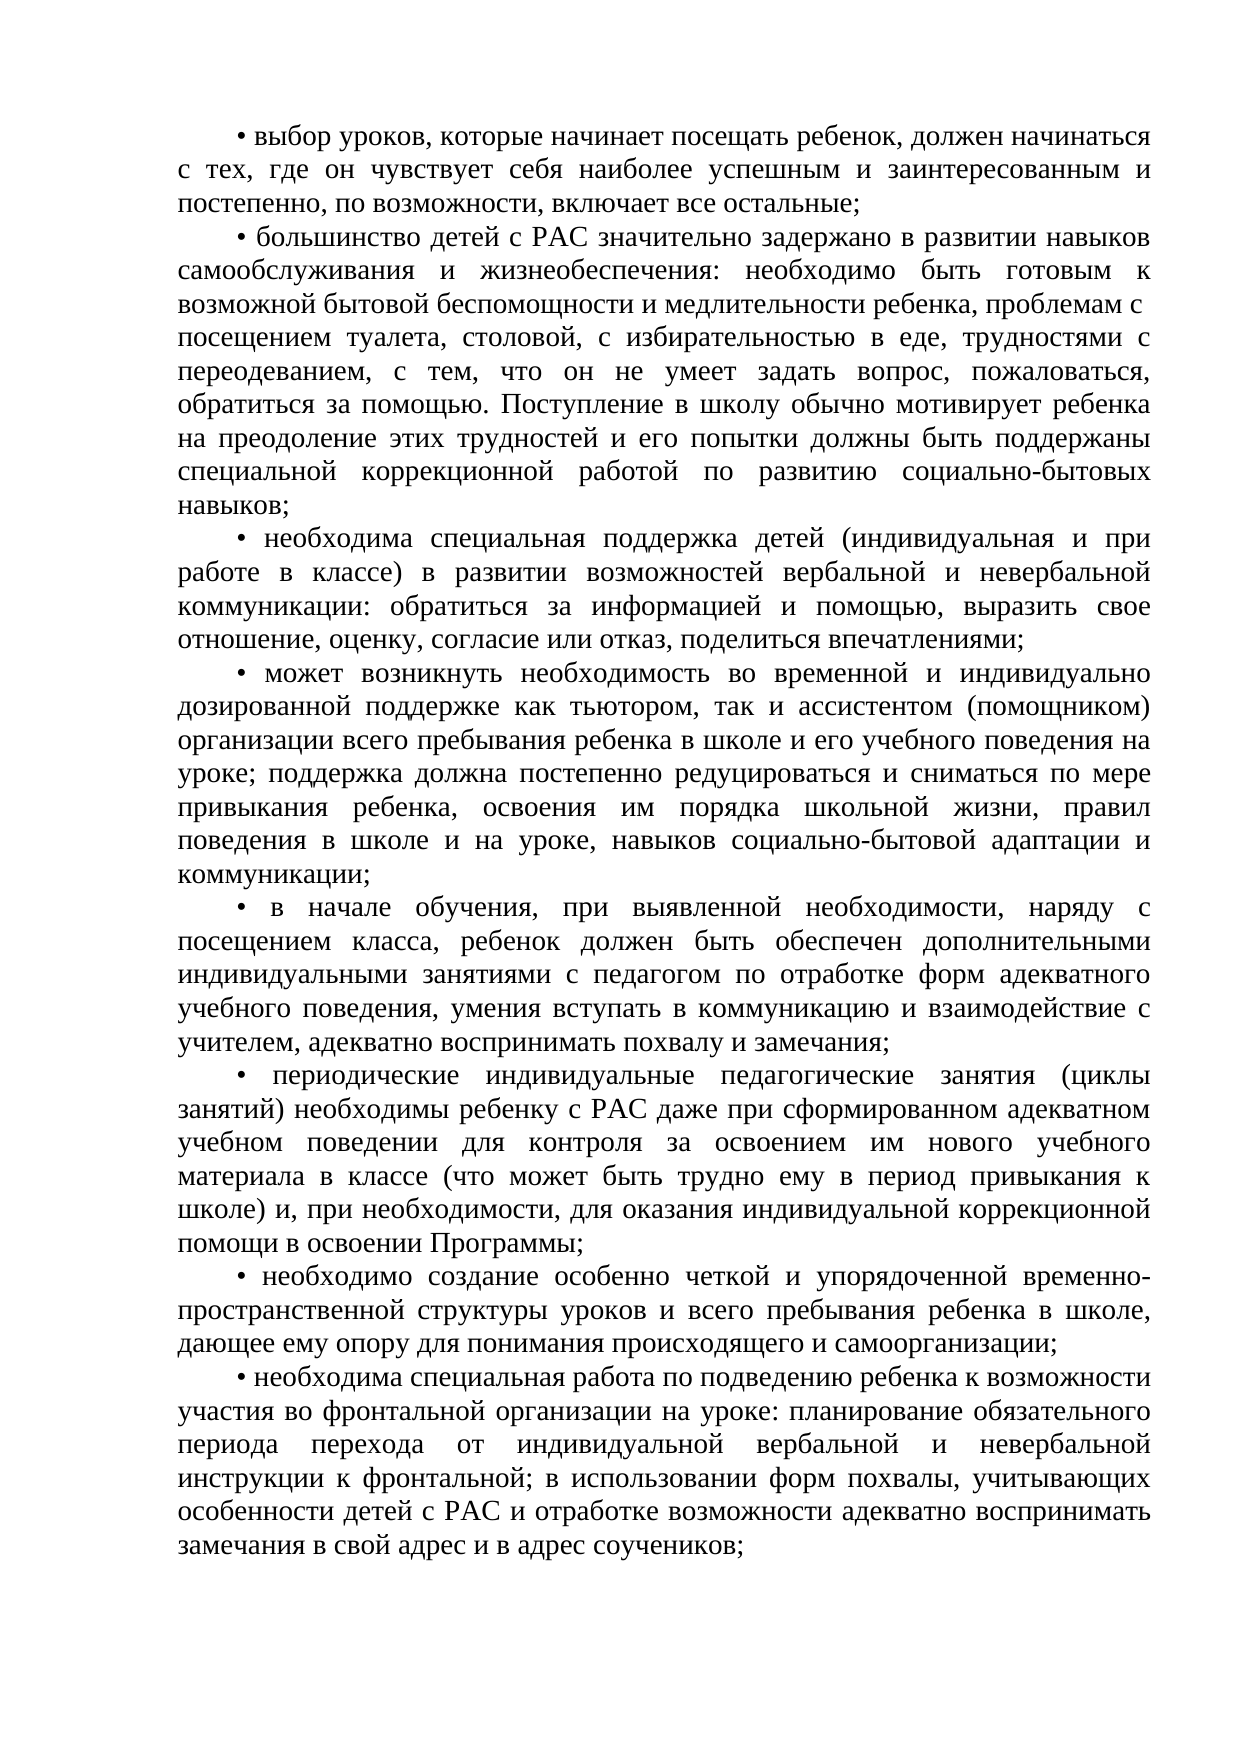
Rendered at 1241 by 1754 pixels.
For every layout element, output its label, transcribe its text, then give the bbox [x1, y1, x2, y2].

text • может возникнуть необходимость во временной и индивидуально дозированной поддержке как тьютором, так и ассистентом (помощником) организации всего пребывания ребенка в школе и его учебного поведения на уроке; поддержка должна постепенно редуцироваться и сниматься по мере привыкания ребенка, освоения им порядка школьной жизни, правил поведения в школе и на уроке, навыков социально-бытовой адаптации и коммуникации; [177, 655, 1152, 889]
text • в начале обучения, при выявленной необходимости, наряду с посещением класса, ребенок должен быть обеспечен дополнительными индивидуальными занятиями с педагогом по отработке форм адекватного учебного поведения, умения вступать в коммуникацию и взаимодействие с учителем, адекватно воспринимать похвалу и замечания; [177, 889, 1152, 1057]
text • необходима специальная работа по подведению ребенка к возможности участия во фронтальной организации на уроке: планирование обязательного периода перехода от индивидуальной вербальной и невербальной инструкции к фронтальной; в использовании форм похвалы, учитывающих особенности детей с РАС и отработке возможности адекватно воспринимать замечания в свой адрес и в адрес соучеников; [177, 1359, 1152, 1560]
text • большинство детей с РАС значительно задержано в развитии навыков самообслуживания и жизнеобеспечения: необходимо быть готовым к возможной бытовой беспомощности и медлительности ребенка, проблемам с [177, 219, 1152, 319]
text посещением туалета, столовой, с избирательностью в еде, трудностями с переодеванием, с тем, что он не умеет задать вопрос, пожаловаться, обратиться за помощью. Поступление в школу обычно мотивирует ребенка на преодоление этих трудностей и его попытки должны быть поддержаны специальной коррекционной работой по развитию социально-бытовых навыков; [177, 319, 1152, 521]
text • необходима специальная поддержка детей (индивидуальная и при работе в классе) в развитии возможностей вербальной и невербальной коммуникации: обратиться за информацией и помощью, выразить свое отношение, оценку, согласие или отказ, поделиться впечатлениями; [177, 521, 1152, 655]
text • необходимо создание особенно четкой и упорядоченной временно-пространственной структуры уроков и всего пребывания ребенка в школе, дающее ему опору для понимания происходящего и самоорганизации; [177, 1258, 1152, 1359]
text • периодические индивидуальные педагогические занятия (циклы занятий) необходимы ребенку с РАС даже при сформированном адекватном учебном поведении для контроля за освоением им нового учебного материала в классе (что может быть трудно ему в период привыкания к школе) и, при необходимости, для оказания индивидуальной коррекционной помощи в освоении Программы; [177, 1057, 1152, 1258]
text • выбор уроков, которые начинает посещать ребенок, должен начинаться с тех, где он чувствует себя наиболее успешным и заинтересованным и постепенно, по возможности, включает все остальные; [177, 118, 1152, 219]
